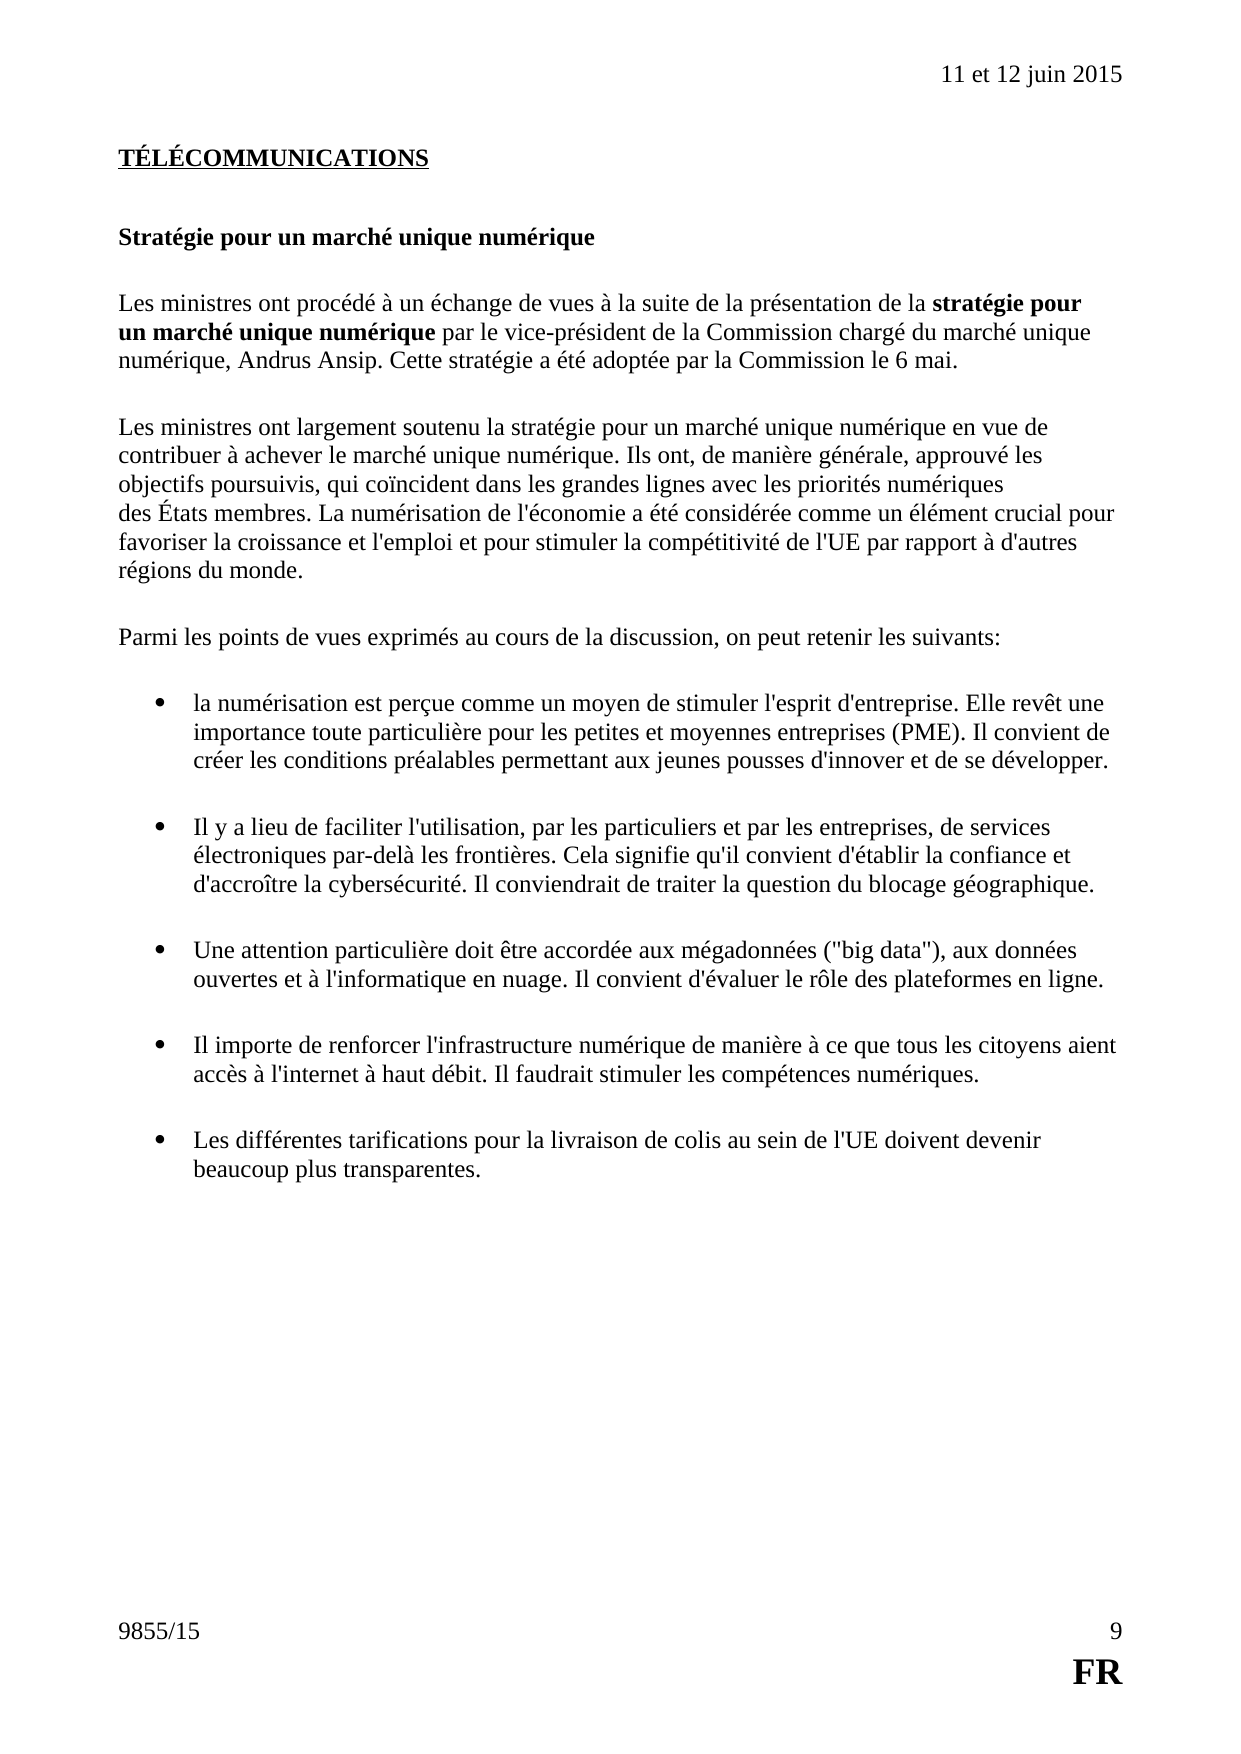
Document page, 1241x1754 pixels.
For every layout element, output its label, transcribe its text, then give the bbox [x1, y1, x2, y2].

text Parmi les points de vues exprimés au cours de la discussion, on peut retenir les suivants: [118, 622, 1122, 651]
text Les ministres ont procédé à un échange de vues à la suite de la présentation de la stratégie pour un marché unique numérique par le vice-président de la Commission chargé du marché unique numérique, Andrus Ansip. Cette stratégie a été adoptée par la Commission le 6 mai. [118, 288, 1122, 374]
text Stratégie pour un marché unique numérique [118, 222, 1122, 251]
list Il y a lieu de faciliter l'utilisation, par les particuliers et par les entreprises, de services électroniques par-delà les frontières. Cela signifie qu'il convient d'établir la confiance et d'accroître la cybersécurité. Il conviendrait de traiter la question du blocage géographique. [156, 812, 1122, 898]
list Une attention particulière doit être accordée aux mégadonnées ("big data"), aux données ouvertes et à l'informatique en nuage. Il convient d'évaluer le rôle des plateformes en ligne. [156, 936, 1122, 993]
text TÉLÉCOMMUNICATIONS [118, 143, 1122, 172]
text Les ministres ont largement soutenu la stratégie pour un marché unique numérique en vue de contribuer à achever le marché unique numérique. Ils ont, de manière générale, approuvé les objectifs poursuivis, qui coïncident dans les grandes lignes avec les priorités numériques des États membres. La numérisation de l'économie a été considérée comme un élément crucial pour favoriser la croissance et l'emploi et pour stimuler la compétitivité de l'UE par rapport à d'autres régions du monde. [118, 412, 1122, 584]
list Il importe de renforcer l'infrastructure numérique de manière à ce que tous les citoyens aient accès à l'internet à haut débit. Il faudrait stimuler les compétences numériques. [156, 1031, 1122, 1088]
list Les différentes tarifications pour la livraison de colis au sein de l'UE doivent devenir beaucoup plus transparentes. [156, 1126, 1122, 1183]
list la numérisation est perçue comme un moyen de stimuler l'esprit d'entreprise. Elle revêt une importance toute particulière pour les petites et moyennes entreprises (PME). Il convient de créer les conditions préalables permettant aux jeunes pousses d'innover et de se développer. [156, 688, 1122, 774]
